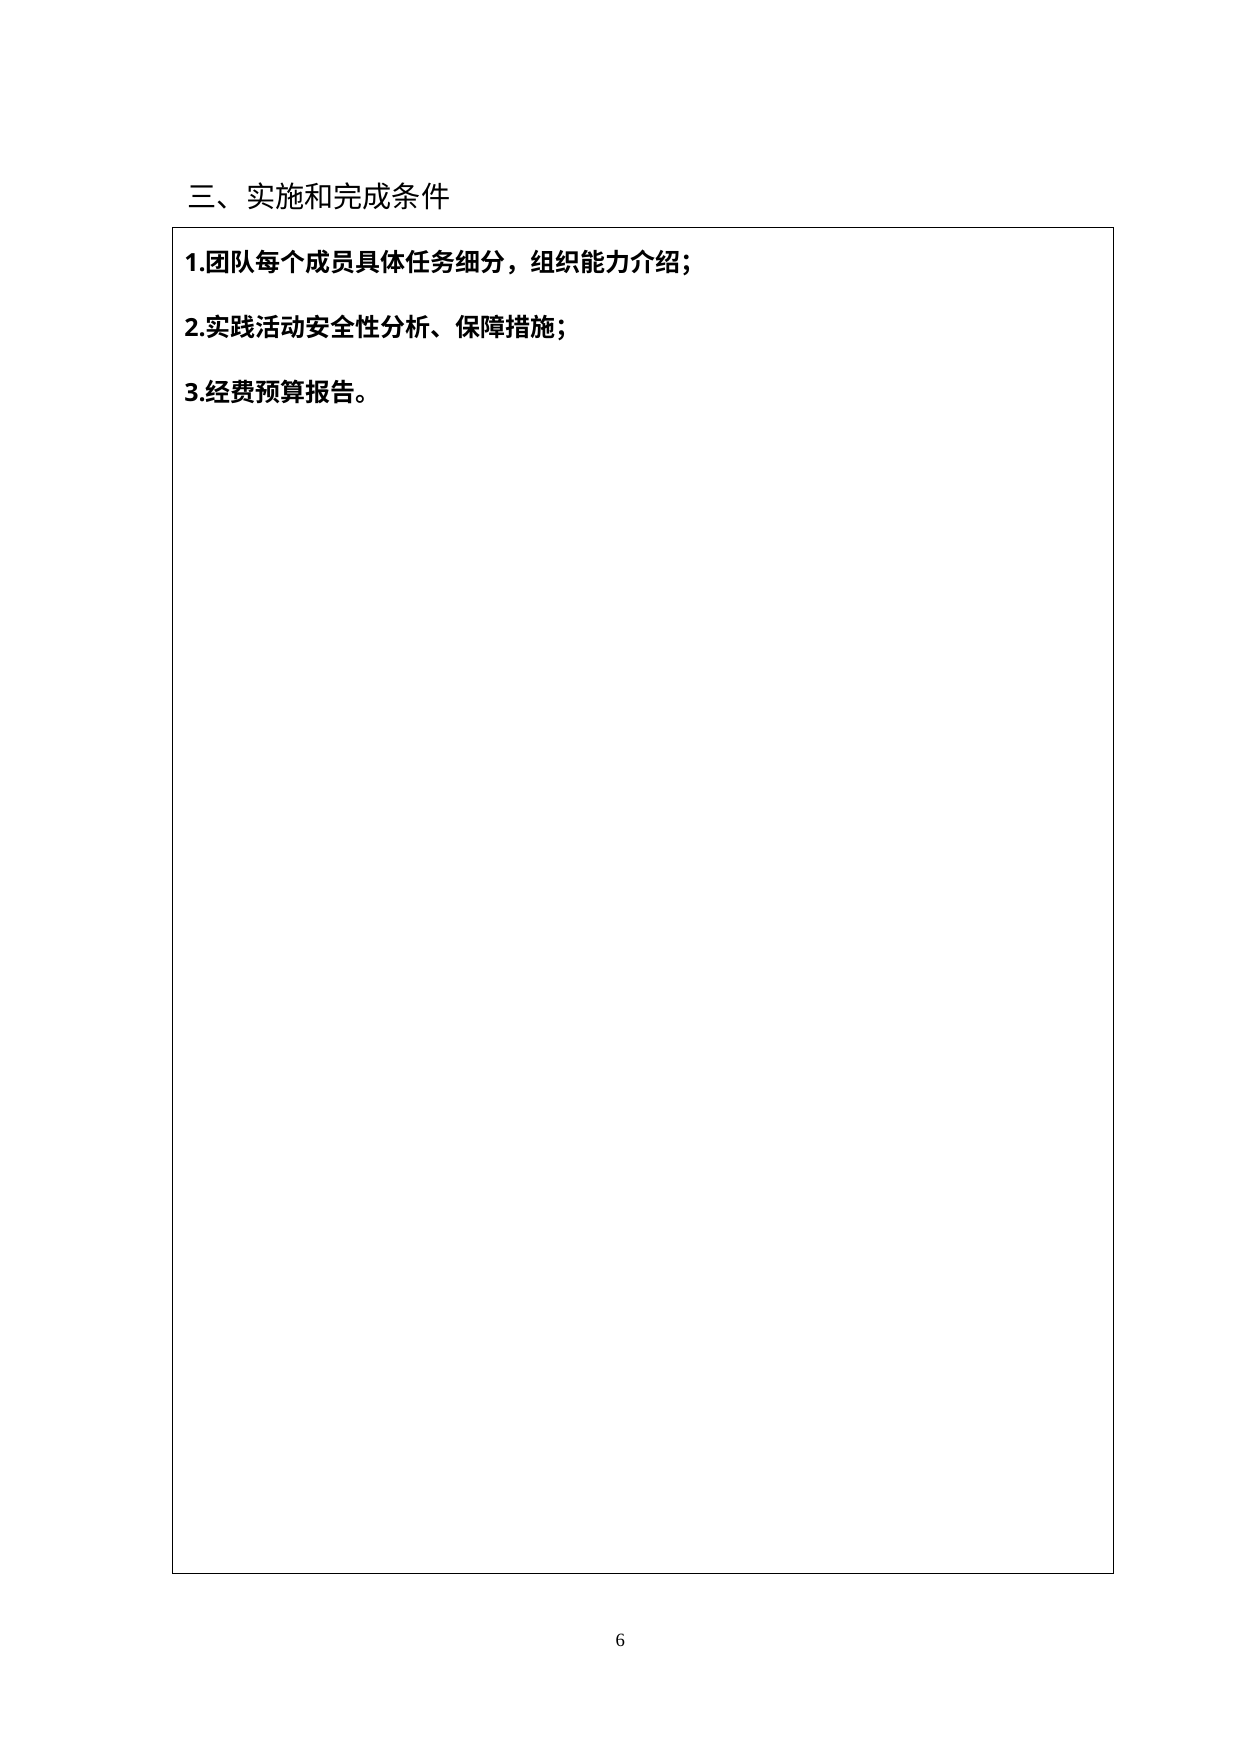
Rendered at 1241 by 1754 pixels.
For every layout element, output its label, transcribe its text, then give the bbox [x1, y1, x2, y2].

text 三、实施和完成条件 [187, 162, 1053, 227]
table_header 1.团队每个成员具体任务细分，组织能力介绍； 2.实践活动安全性分析、保障措施； 3.经费预算报告。 [173, 228, 1113, 1572]
